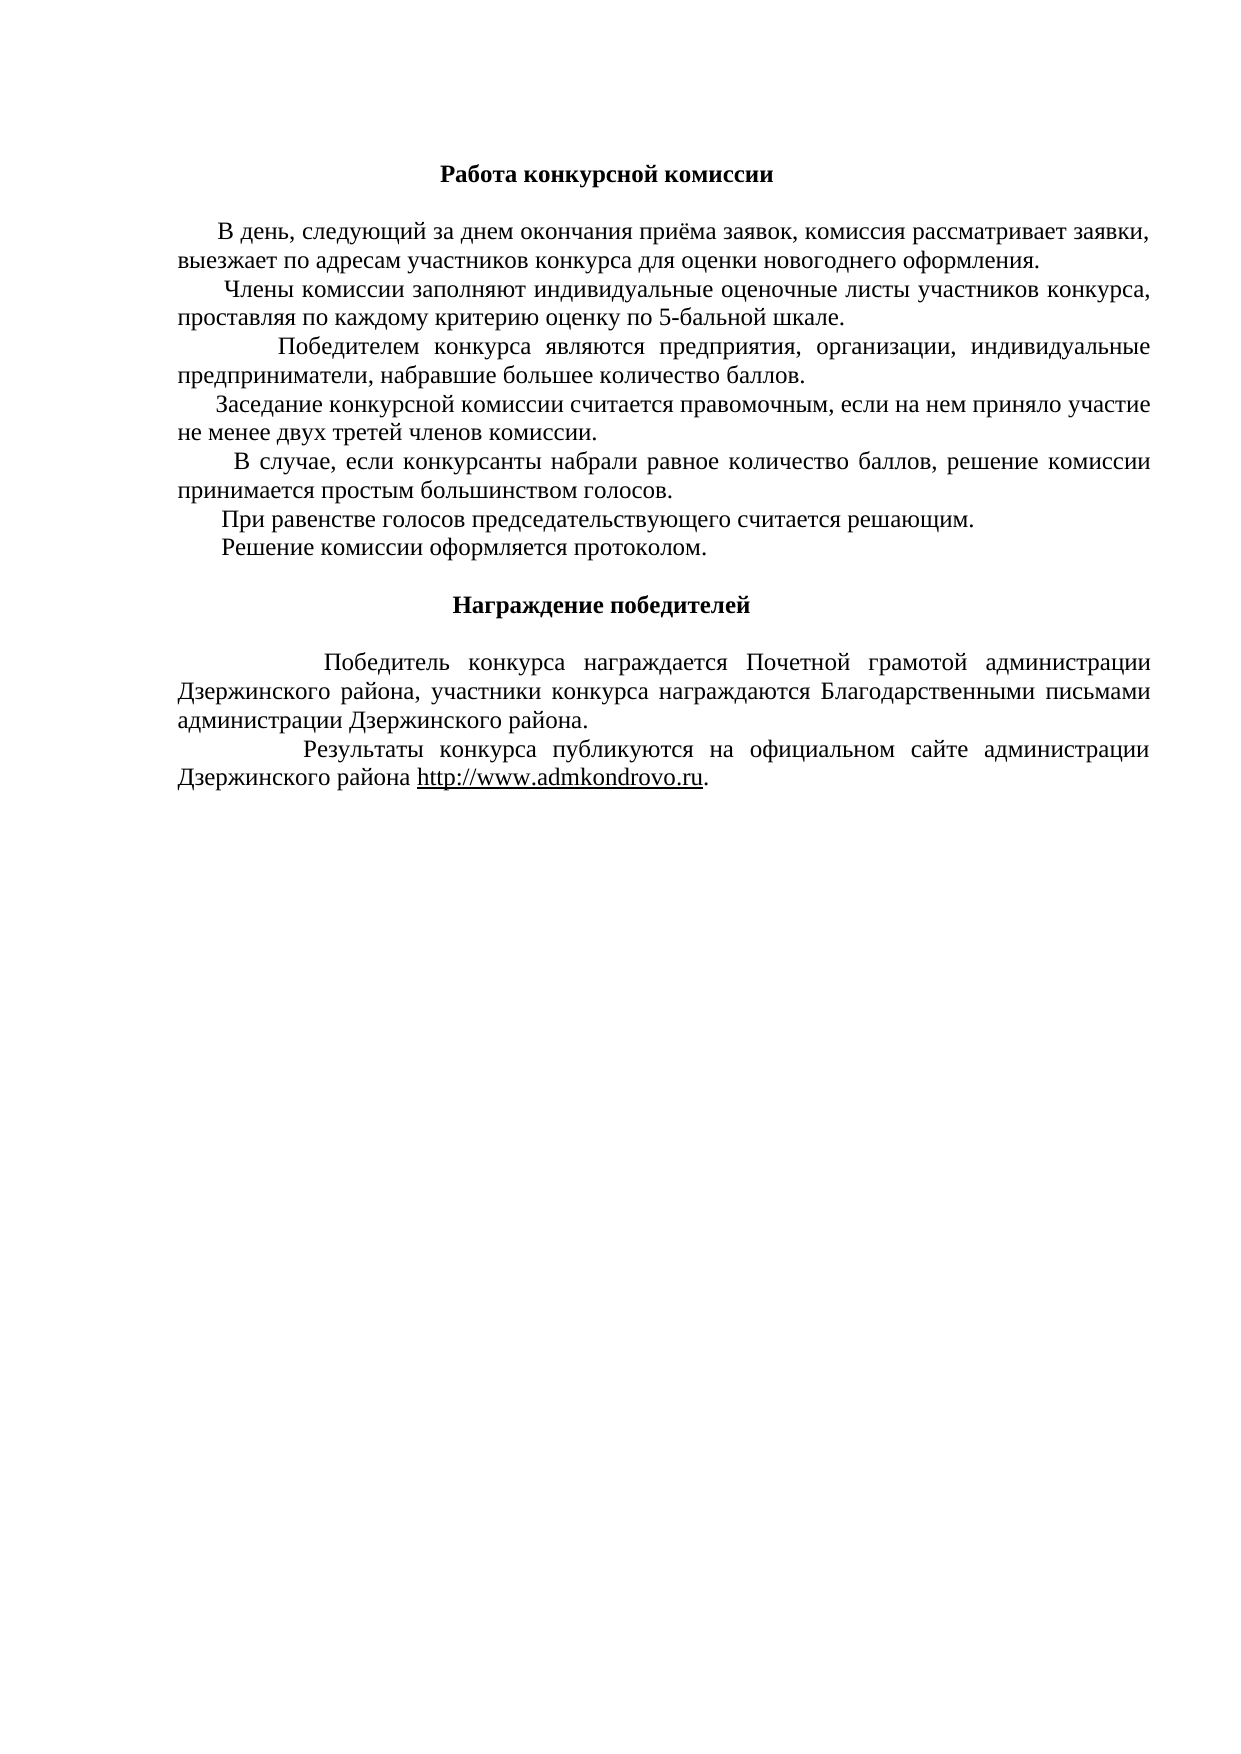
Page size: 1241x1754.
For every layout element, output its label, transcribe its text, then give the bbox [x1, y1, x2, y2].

text Решение комиссии оформляется протоколом. [177, 532, 1152, 561]
text При равенстве голосов председательствующего считается решающим. [177, 504, 1152, 532]
text Награждение победителей [177, 590, 1152, 619]
text Заседание конкурсной комиссии считается правомочным, если на нем приняло участие не менее двух третей членов комиссии. [177, 389, 1152, 446]
text Члены комиссии заполняют индивидуальные оценочные листы участников конкурса, проставляя по каждому критерию оценку по 5-бальной шкале. [177, 274, 1152, 331]
text Результаты конкурса публикуются на официальном сайте администрации Дзержинского района http://www.admkondrovo.ru. [177, 734, 1152, 791]
text В день, следующий за днем окончания приёма заявок, комиссия рассматривает заявки, выезжает по адресам участников конкурса для оценки новогоднего оформления. [177, 216, 1152, 274]
text Победителем конкурса являются предприятия, организации, индивидуальные предприниматели, набравшие большее количество баллов. [177, 331, 1152, 389]
text В случае, если конкурсанты набрали равное количество баллов, решение комиссии принимается простым большинством голосов. [177, 446, 1152, 504]
text Победитель конкурса награждается Почетной грамотой администрации Дзержинского района, участники конкурса награждаются Благодарственными письмами администрации Дзержинского района. [177, 647, 1152, 734]
text Работа конкурсной комиссии [177, 159, 1152, 187]
